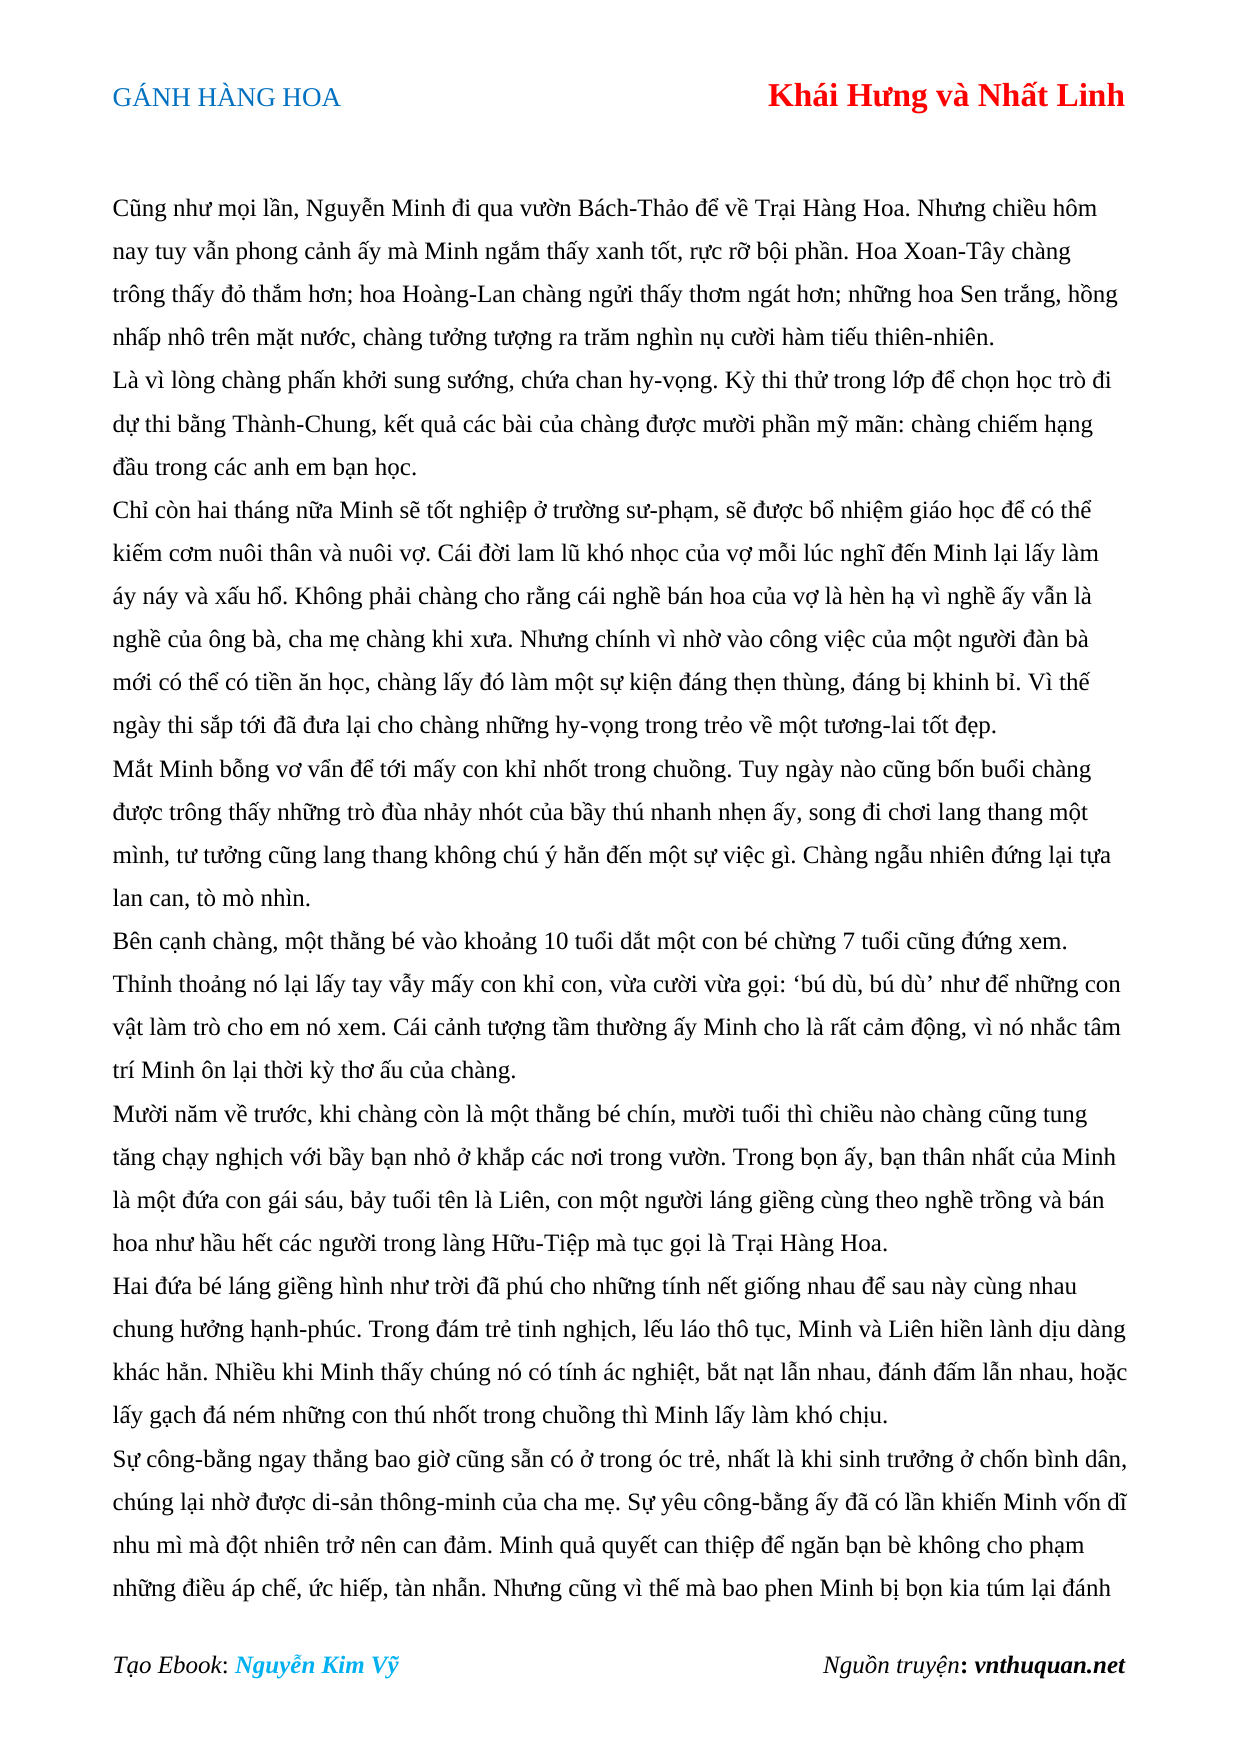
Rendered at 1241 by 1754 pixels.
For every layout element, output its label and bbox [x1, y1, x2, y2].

text [112, 150, 1128, 1602]
